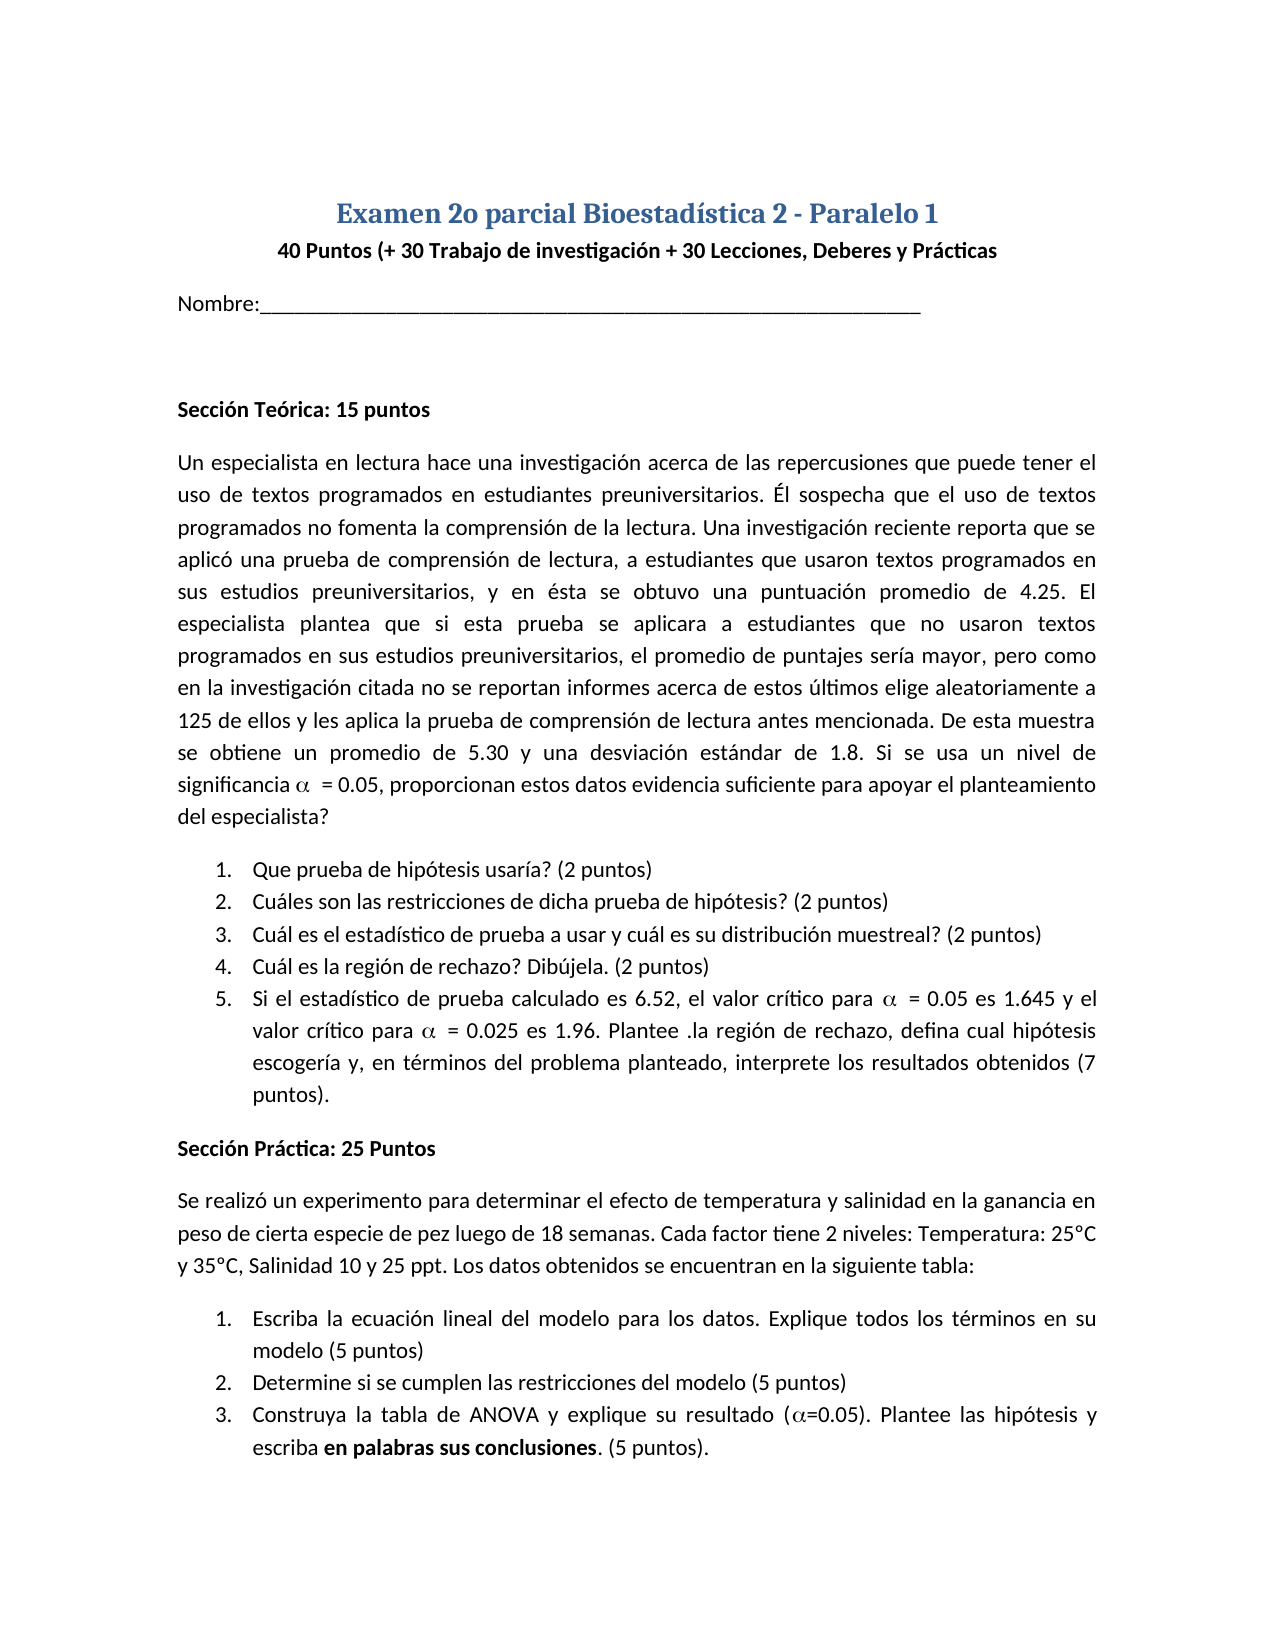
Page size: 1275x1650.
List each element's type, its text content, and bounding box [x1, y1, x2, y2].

list Determine si se cumplen las restricciones del modelo (5 puntos) [215, 1368, 1098, 1396]
list Cuál es la región de rechazo? Dibújela. (2 puntos) [215, 952, 1098, 980]
list Que prueba de hipótesis usaría? (2 puntos) [215, 855, 1098, 883]
subtitle Examen 2o parcial Bioestadística 2 - Paralelo 1 [177, 198, 1098, 231]
text Se realizó un experimento para determinar el efecto de temperatura y salinidad en la ganancia en peso de cierta especie de pez luego de 18 semanas. Cada factor tiene 2 niveles: Temperatura: 25ºC y 35ºC, Salinidad 10 y 25 ppt. Los datos obtenidos se encuentran en la siguiente tabla: [177, 1187, 1098, 1279]
list Cuáles son las restricciones de dicha prueba de hipótesis? (2 puntos) [215, 887, 1098, 916]
text Sección Práctica: 25 Puntos [177, 1134, 1098, 1162]
list Cuál es el estadístico de prueba a usar y cuál es su distribución muestreal? (2 puntos) [215, 920, 1098, 948]
text 40 Puntos (+ 30 Trabajo de investigación + 30 Lecciones, Deberes y Prácticas [177, 236, 1098, 264]
list Construya la tabla de ANOVA y explique su resultado (=0.05). Plantee las hipótesis y escriba en palabras sus conclusiones. (5 puntos). [215, 1401, 1098, 1461]
list Escriba la ecuación lineal del modelo para los datos. Explique todos los términos en su modelo (5 puntos) [215, 1304, 1098, 1364]
text Sección Teórica: 15 puntos [177, 395, 1098, 423]
list Si el estadístico de prueba calculado es 6.52, el valor crítico para = 0.05 es 1.645 y el valor crítico para = 0.025 es 1.96. Plantee .la región de rechazo, defina cual hipótesis escogería y, en términos del problema planteado, interprete los resultados obtenidos (7 puntos). [215, 984, 1098, 1109]
text Nombre:__________________________________________________________ [177, 289, 1098, 317]
text Un especialista en lectura hace una investigación acerca de las repercusiones que puede tener el uso de textos programados en estudiantes preuniversitarios. Él sospecha que el uso de textos programados no fomenta la comprensión de la lectura. Una investigación reciente reporta que se aplicó una prueba de comprensión de lectura, a estudiantes que usaron textos programados en sus estudios preuniversitarios, y en ésta se obtuvo una puntuación promedio de 4.25. El especialista plantea que si esta prueba se aplicara a estudiantes que no usaron textos programados en sus estudios preuniversitarios, el promedio de puntajes sería mayor, pero como en la investigación citada no se reportan informes acerca de estos últimos elige aleatoriamente a 125 de ellos y les aplica la prueba de comprensión de lectura antes mencionada. De esta muestra se obtiene un promedio de 5.30 y una desviación estándar de 1.8. Si se usa un nivel de significancia = 0.05, proporcionan estos datos evidencia suficiente para apoyar el planteamiento del especialista? [177, 448, 1098, 830]
